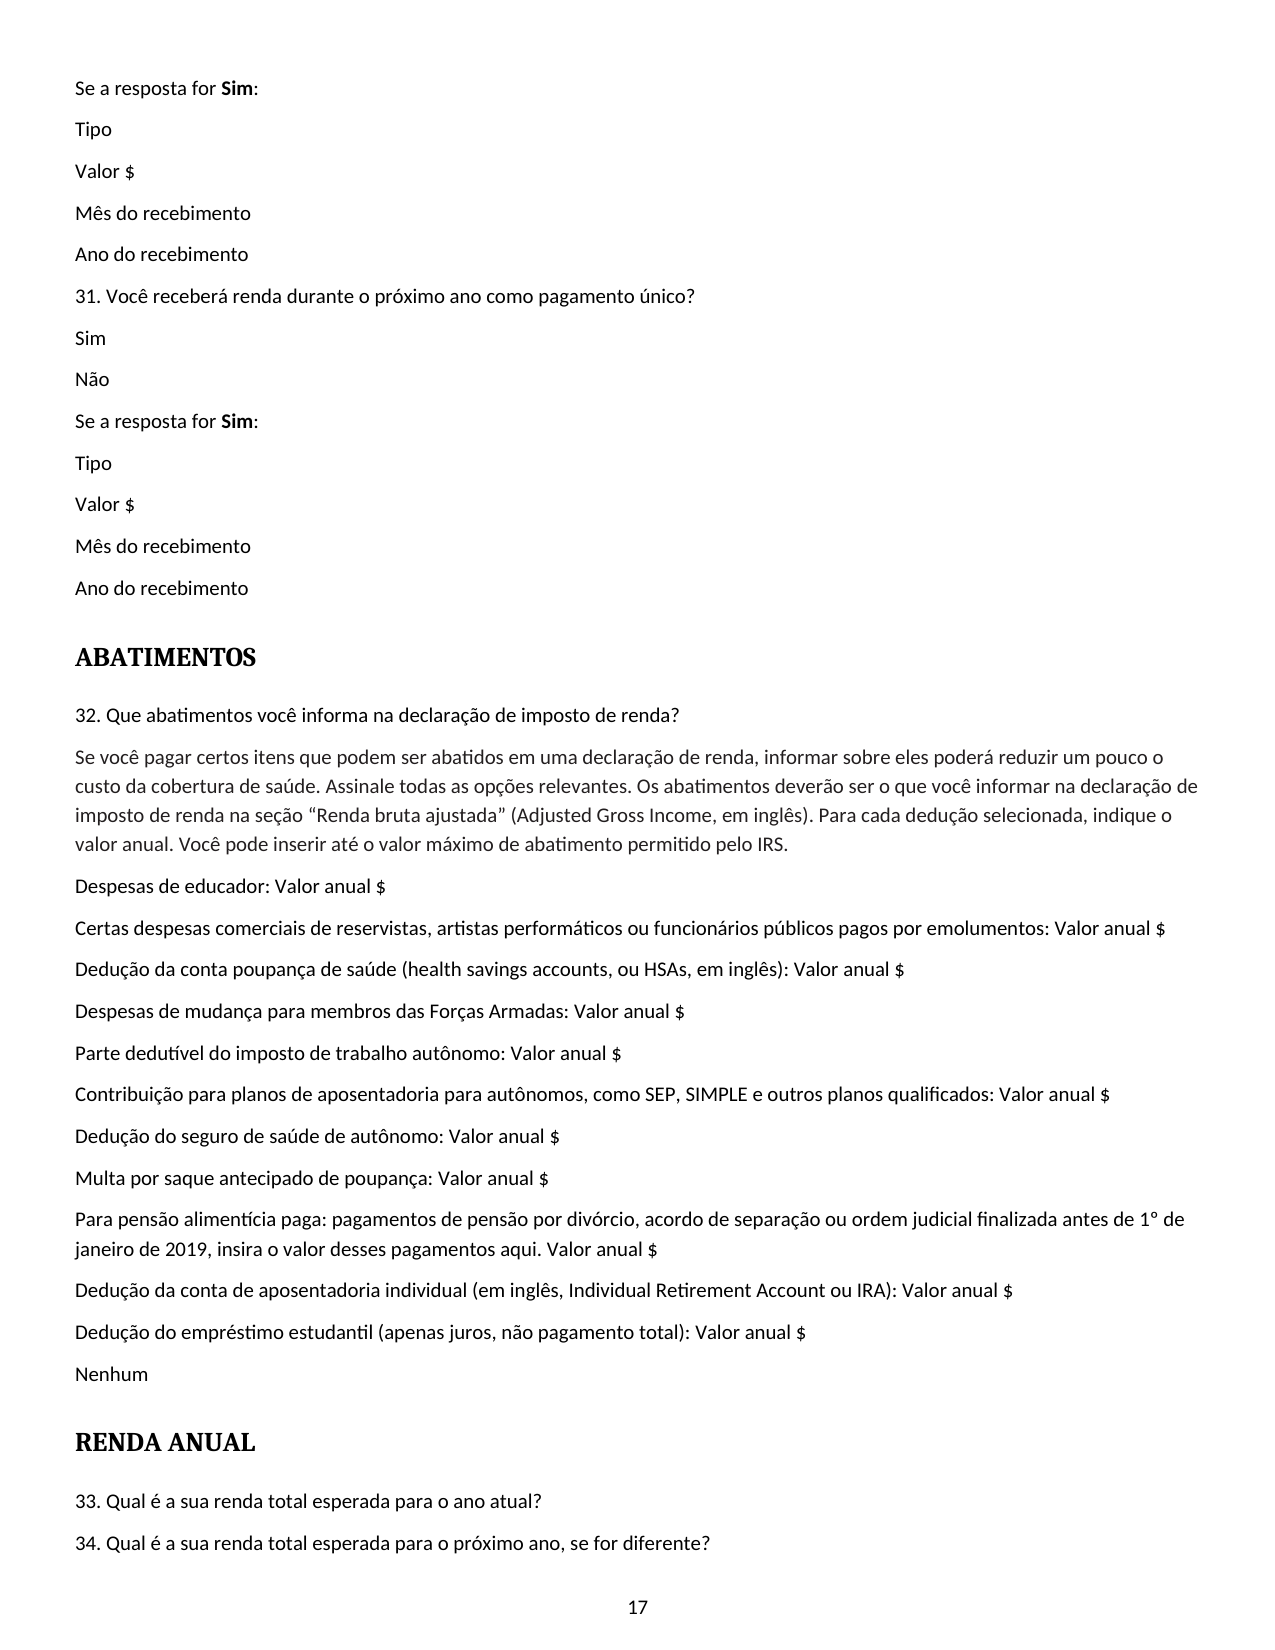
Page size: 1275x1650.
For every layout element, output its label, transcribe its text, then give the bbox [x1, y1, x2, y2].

text Se você pagar certos itens que podem ser abatidos em uma declaração de renda, informar sobre eles poderá reduzir um pouco o custo da cobertura de saúde. Assinale todas as opções relevantes. Os abatimentos deverão ser o que você informar na declaração de imposto de renda na seção “Renda bruta ajustada” (Adjusted Gross Income, em inglês). Para cada dedução selecionada, indique o valor anual. Você pode inserir até o valor máximo de abatimento permitido pelo IRS. [75, 744, 1200, 857]
text Sim [75, 325, 1200, 350]
text 34. Qual é a sua renda total esperada para o próximo ano, se for diferente? [75, 1530, 1200, 1555]
text 31. Você receberá renda durante o próximo ano como pagamento único? [75, 283, 1200, 309]
text Parte dedutível do imposto de trabalho autônomo: Valor anual $ [75, 1040, 1200, 1065]
text Mês do recebimento [75, 533, 1200, 559]
text Contribuição para planos de aposentadoria para autônomos, como SEP, SIMPLE e outros planos qualificados: Valor anual $ [75, 1082, 1200, 1107]
text Certas despesas comerciais de reservistas, artistas performáticos ou funcionários públicos pagos por emolumentos: Valor anual $ [75, 915, 1200, 940]
text Ano do recebimento [75, 242, 1200, 267]
subtitle ABATIMENTOS [75, 642, 1200, 673]
text Despesas de educador: Valor anual $ [75, 873, 1200, 899]
text Para pensão alimentícia paga: pagamentos de pensão por divórcio, acordo de separação ou ordem judicial finalizada antes de 1º de janeiro de 2019, insira o valor desses pagamentos aqui. Valor anual $ [75, 1207, 1200, 1261]
text Se a resposta for Sim: [75, 408, 1200, 434]
text Nenhum [75, 1361, 1200, 1386]
text Valor $ [75, 158, 1200, 184]
text Mês do recebimento [75, 200, 1200, 225]
text Dedução da conta de aposentadoria individual (em inglês, Individual Retirement Account ou IRA): Valor anual $ [75, 1277, 1200, 1303]
text Tipo [75, 450, 1200, 475]
text Dedução do seguro de saúde de autônomo: Valor anual $ [75, 1123, 1200, 1149]
subtitle RENDA ANUAL [75, 1427, 1200, 1458]
text Se a resposta for Sim: [75, 75, 1200, 100]
text Multa por saque antecipado de poupança: Valor anual $ [75, 1165, 1200, 1190]
text Valor $ [75, 492, 1200, 517]
text Dedução do empréstimo estudantil (apenas juros, não pagamento total): Valor anual $ [75, 1319, 1200, 1344]
text Não [75, 367, 1200, 392]
text Tipo [75, 117, 1200, 142]
text 33. Qual é a sua renda total esperada para o ano atual? [75, 1488, 1200, 1513]
text Ano do recebimento [75, 575, 1200, 600]
text 32. Que abatimentos você informa na declaração de imposto de renda? [75, 702, 1200, 728]
text Dedução da conta poupança de saúde (health savings accounts, ou HSAs, em inglês): Valor anual $ [75, 957, 1200, 982]
text Despesas de mudança para membros das Forças Armadas: Valor anual $ [75, 998, 1200, 1024]
